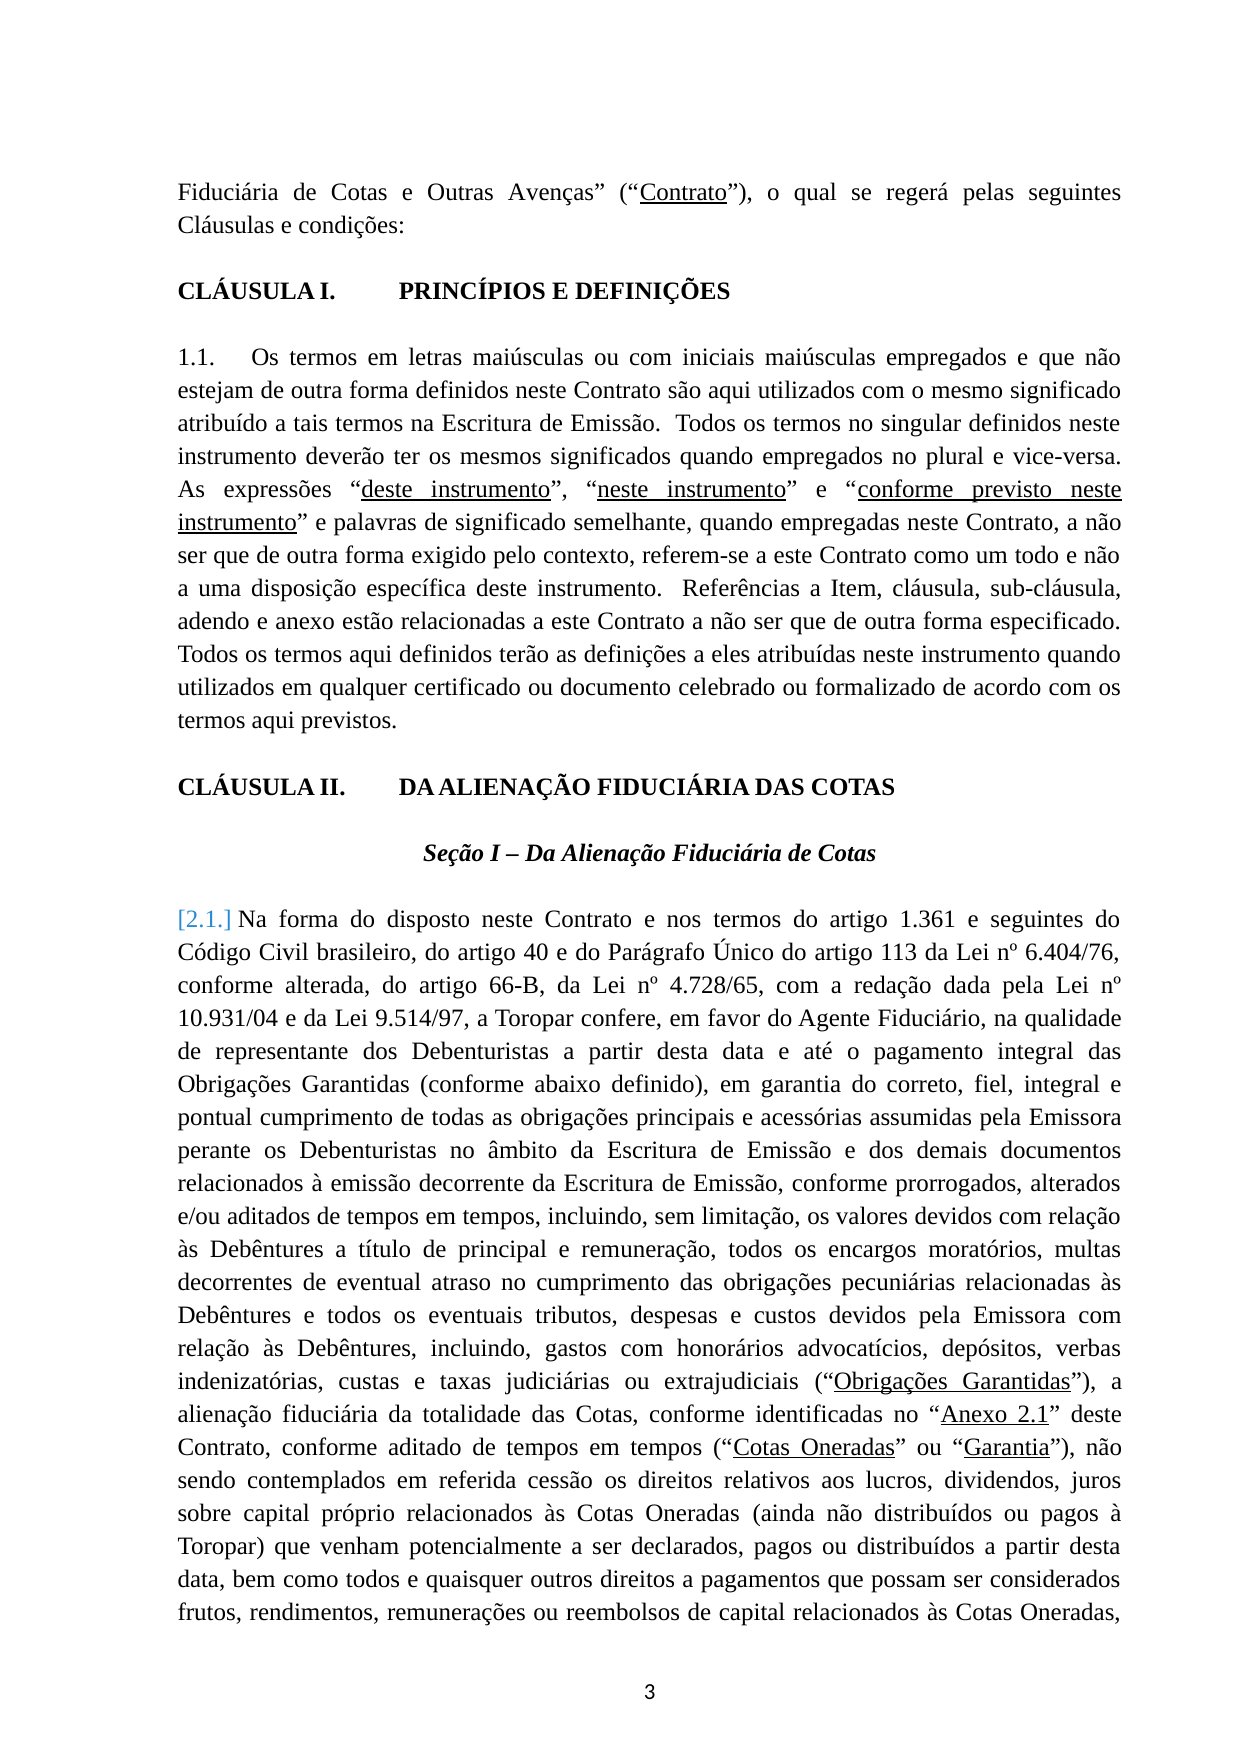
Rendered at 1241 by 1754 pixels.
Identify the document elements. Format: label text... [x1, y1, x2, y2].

list PRINCÍPIOS E DEFINIÇÕES [177, 276, 1122, 305]
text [177, 177, 1122, 239]
list DA ALIENAÇÃO FIDUCIÁRIA DAS COTAS [177, 772, 1122, 800]
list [177, 904, 1122, 1626]
list Os termos em letras maiúsculas ou com iniciais maiúsculas empregados e que não estejam de outra forma definidos neste Contrato são aqui utilizados com o mesmo significado atribuído a tais termos na Escritura de Emissão. Todos os termos no singular definidos neste instrumento deverão ter os mesmos significados quando empregados no plural e vice-versa. As expressões “deste instrumento”, “neste instrumento” e “conforme previsto neste instrumento” e palavras de significado semelhante, quando empregadas neste Contrato, a não ser que de outra forma exigido pelo contexto, referem-se a este Contrato como um todo e não a uma disposição específica deste instrumento. Referências a Item, cláusula, sub-cláusula, adendo e anexo estão relacionadas a este Contrato a não ser que de outra forma especificado. Todos os termos aqui definidos terão as definições a eles atribuídas neste instrumento quando utilizados em qualquer certificado ou documento celebrado ou formalizado de acordo com os termos aqui previstos. [177, 342, 1122, 734]
text Seção I – Da Alienação Fiduciária de Cotas [177, 838, 1122, 866]
